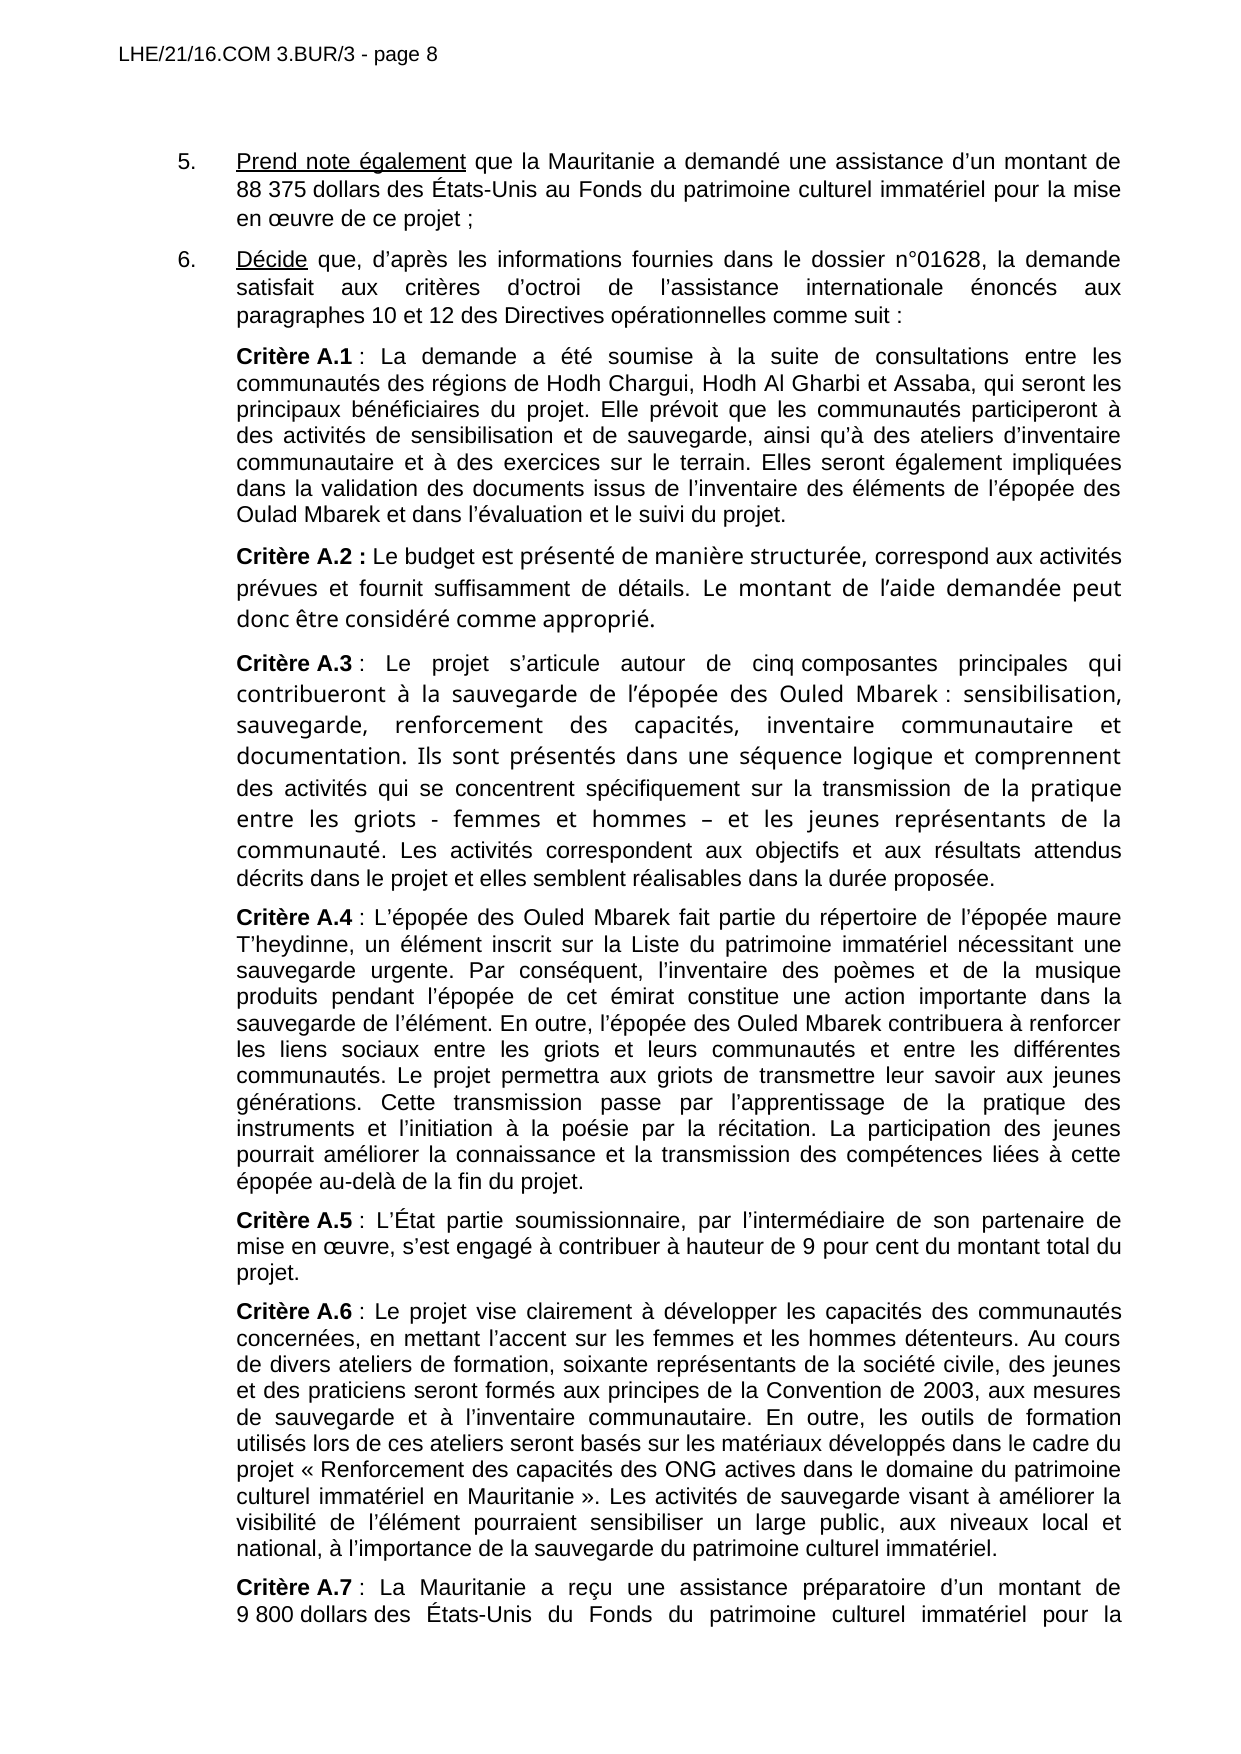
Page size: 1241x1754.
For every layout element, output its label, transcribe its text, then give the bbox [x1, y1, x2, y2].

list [236, 1574, 1122, 1627]
list Critère A.2 : Le budget est présenté de manière structurée, correspond aux activités prévues et fournit suffisamment de détails. Le montant de l’aide demandée peut donc être considéré comme approprié. [236, 540, 1122, 634]
list Critère A.6 : Le projet vise clairement à développer les capacités des communautés concernées, en mettant l’accent sur les femmes et les hommes détenteurs. Au cours de divers ateliers de formation, soixante représentants de la société civile, des jeunes et des praticiens seront formés aux principes de la Convention de 2003, aux mesures de sauvegarde et à l’inventaire communautaire. En outre, les outils de formation utilisés lors de ces ateliers seront basés sur les matériaux développés dans le cadre du projet « Renforcement des capacités des ONG actives dans le domaine du patrimoine culturel immatériel en Mauritanie ». Les activités de sauvegarde visant à améliorer la visibilité de l’élément pourraient sensibiliser un large public, aux niveaux local et national, à l’importance de la sauvegarde du patrimoine culturel immatériel. [236, 1298, 1122, 1562]
list Critère A.3 : Le projet s’articule autour de cinq composantes principales qui contribueront à la sauvegarde de l’épopée des Ouled Mbarek : sensibilisation, sauvegarde, renforcement des capacités, inventaire communautaire et documentation. Ils sont présentés dans une séquence logique et comprennent des activités qui se concentrent spécifiquement sur la transmission de la pratique entre les griots - femmes et hommes – et les jeunes représentants de la communauté. Les activités correspondent aux objectifs et aux résultats attendus décrits dans le projet et elles semblent réalisables dans la durée proposée. [236, 647, 1122, 892]
list Critère A.4 : L’épopée des Ouled Mbarek fait partie du répertoire de l’épopée maure T’heydinne, un élément inscrit sur la Liste du patrimoine immatériel nécessitant une sauvegarde urgente. Par conséquent, l’inventaire des poèmes et de la musique produits pendant l’épopée de cet émirat constitue une action importante dans la sauvegarde de l’élément. En outre, l’épopée des Ouled Mbarek contribuera à renforcer les liens sociaux entre les griots et leurs communautés et entre les différentes communautés. Le projet permettra aux griots de transmettre leur savoir aux jeunes générations. Cette transmission passe par l’apprentissage de la pratique des instruments et l’initiation à la poésie par la récitation. La participation des jeunes pourrait améliorer la connaissance et la transmission des compétences liées à cette épopée au-delà de la fin du projet. [236, 904, 1122, 1194]
list Critère A.5 : L’État partie soumissionnaire, par l’intermédiaire de son partenaire de mise en œuvre, s’est engagé à contribuer à hauteur de 9 pour cent du montant total du projet. [236, 1207, 1122, 1286]
list Critère A.1 : La demande a été soumise à la suite de consultations entre les communautés des régions de Hodh Chargui, Hodh Al Gharbi et Assaba, qui seront les principaux bénéficiaires du projet. Elle prévoit que les communautés participeront à des activités de sensibilisation et de sauvegarde, ainsi qu’à des ateliers d’inventaire communautaire et à des exercices sur le terrain. Elles seront également impliquées dans la validation des documents issus de l’inventaire des éléments de l’épopée des Oulad Mbarek et dans l’évaluation et le suivi du projet. [236, 343, 1122, 528]
list Décide que, d’après les informations fournies dans le dossier n°01628, la demande satisfait aux critères d’octroi de l’assistance internationale énoncés aux paragraphes 10 et 12 des Directives opérationnelles comme suit : [177, 246, 1122, 329]
list Prend note également que la Mauritanie a demandé une assistance d’un montant de 88 375 dollars des États-Unis au Fonds du patrimoine culturel immatériel pour la mise en œuvre de ce projet ; [177, 148, 1122, 231]
